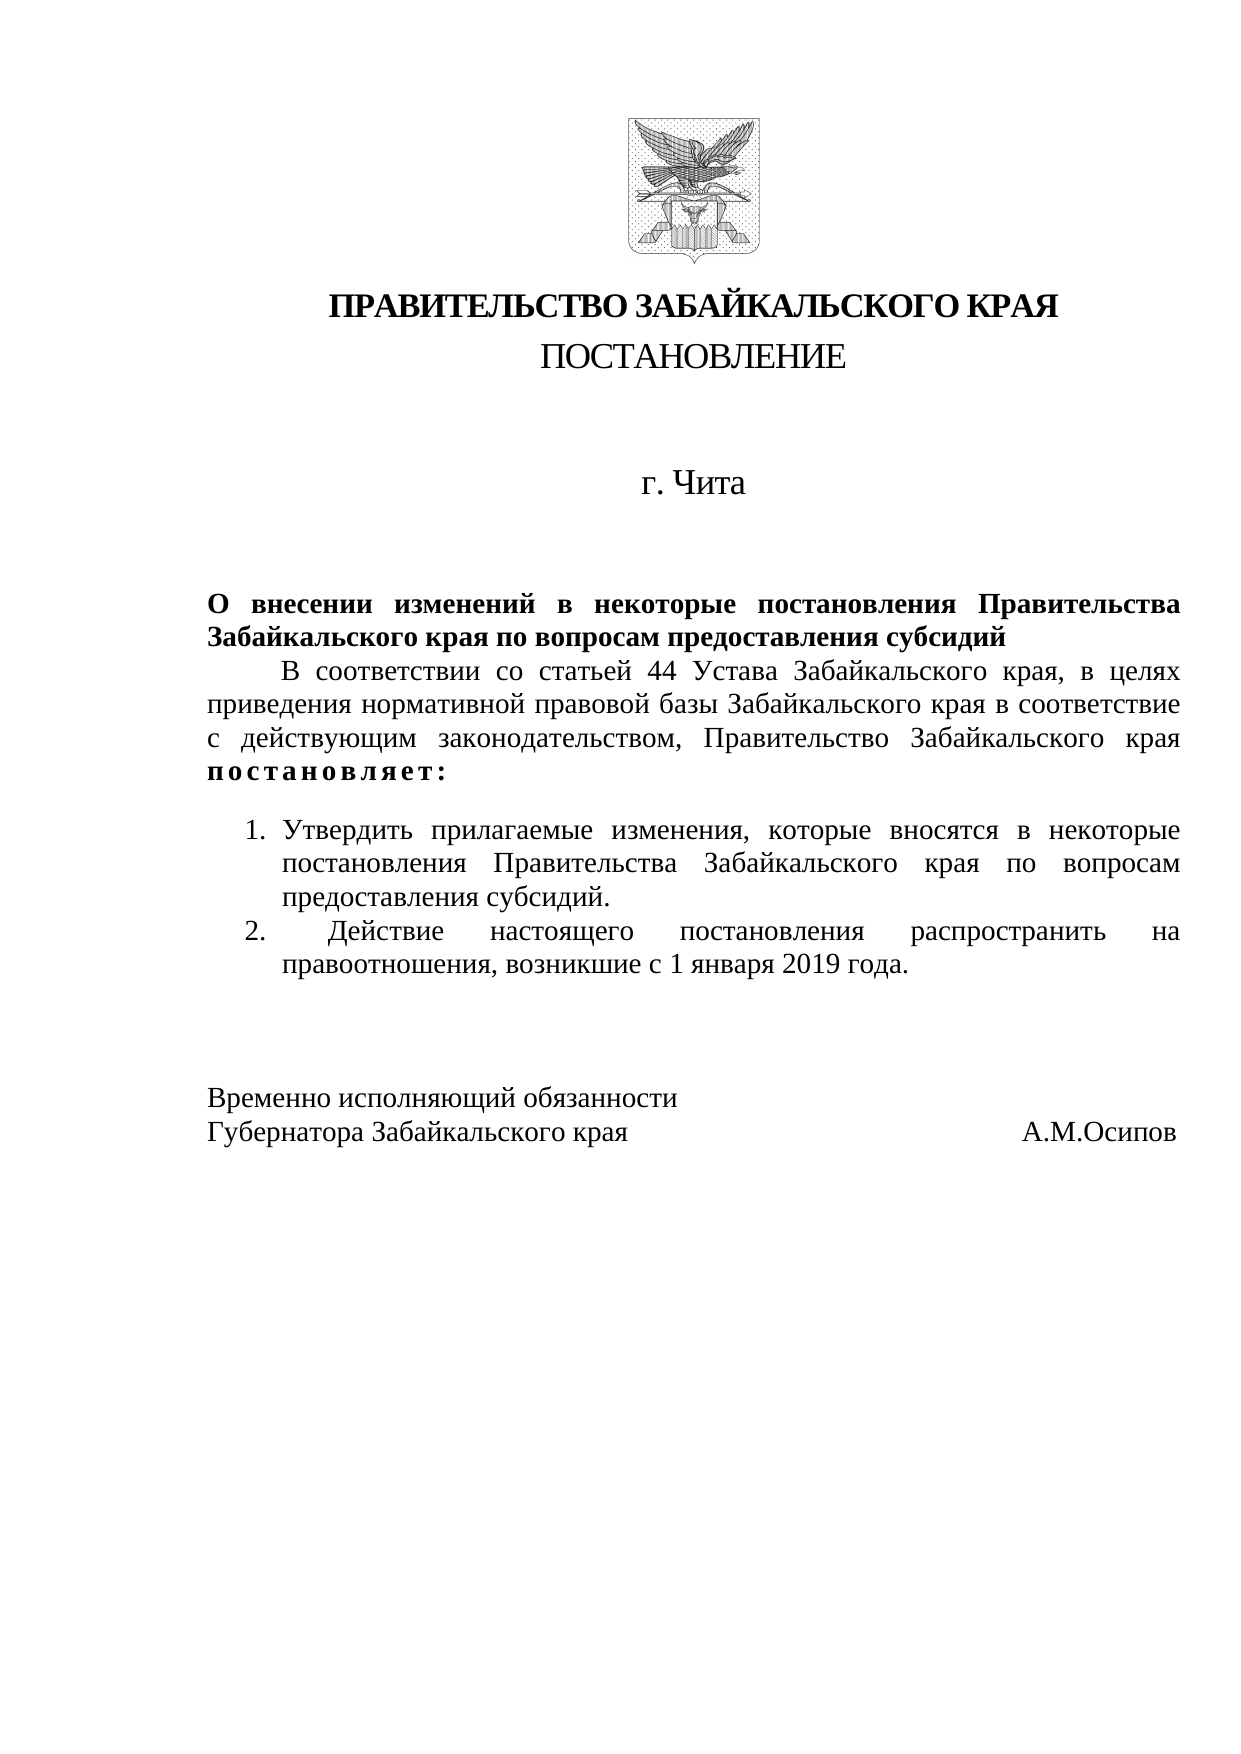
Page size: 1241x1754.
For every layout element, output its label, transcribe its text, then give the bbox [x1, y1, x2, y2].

list Утвердить прилагаемые изменения, которые вносятся в некоторые постановления Правительства Забайкальского края по вопросам предоставления субсидий. [244, 812, 1181, 913]
text г. Чита [207, 460, 1181, 502]
text В соответствии со статьей 44 Устава Забайкальского края, в целях приведения нормативной правовой базы Забайкальского края в соответствие с действующим законодательством, Правительство Забайкальского края постановляет: [207, 653, 1181, 787]
list Действие настоящего постановления распространить на правоотношения, возникшие с 1 января 2019 года. [244, 913, 1181, 980]
text ПРАВИТЕЛЬСТВО ЗАБАЙКАЛЬСКОГО КРАЯ [207, 285, 1181, 324]
text Губернатора Забайкальского края А.М.Осипов [207, 1114, 1181, 1147]
text ПОСТАНОВЛЕНИЕ [207, 334, 1181, 376]
text О внесении изменений в некоторые постановления Правительства Забайкальского края по вопросам предоставления субсидий [207, 586, 1181, 653]
text Временно исполняющий обязанности [207, 1080, 1181, 1114]
